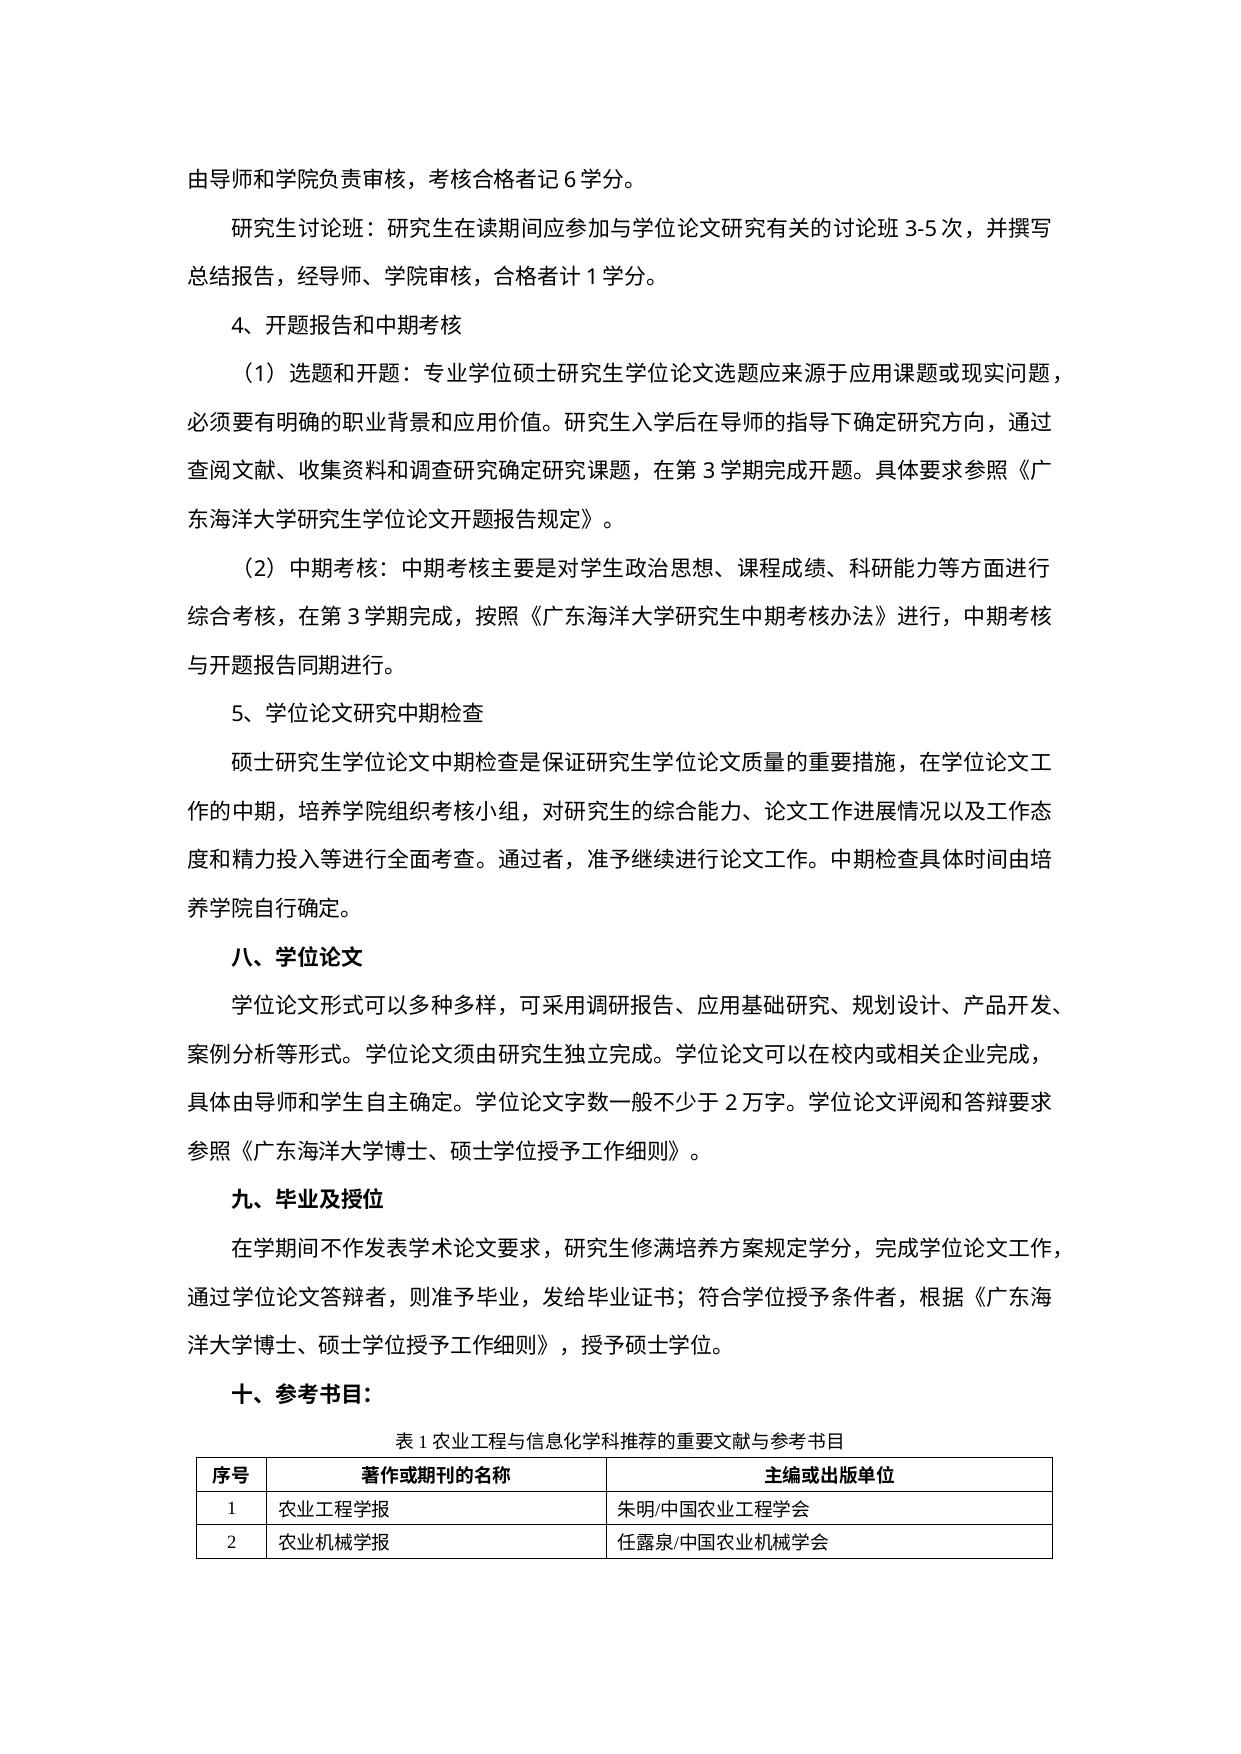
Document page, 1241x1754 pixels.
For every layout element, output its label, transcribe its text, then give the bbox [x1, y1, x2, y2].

table_header 主编或出版单位 [607, 1458, 1052, 1491]
text （2）中期考核：中期考核主要是对学生政治思想、课程成绩、科研能力等方面进行综合考核，在第3学期完成，按照《广东海洋大学研究生中期考核办法》进行，中期考核与开题报告同期进行。 [187, 550, 1053, 680]
text 硕士研究生学位论文中期检查是保证研究生学位论文质量的重要措施，在学位论文工作的中期，培养学院组织考核小组，对研究生的综合能力、论文工作进展情况以及工作态度和精力投入等进行全面考查。通过者，准予继续进行论文工作。中期检查具体时间由培养学院自行确定。 [187, 744, 1053, 923]
table_cell 农业工程学报 [267, 1492, 606, 1524]
text 九、毕业及授位 [187, 1182, 1053, 1214]
table_cell 1 [197, 1492, 266, 1524]
text 十、参考书目： [187, 1376, 1105, 1409]
text 八、学位论文 [187, 939, 1053, 972]
table_cell 朱明/中国农业工程学会 [607, 1492, 1052, 1524]
table_header 著作或期刊的名称 [267, 1458, 606, 1491]
table_cell 农业机械学报 [267, 1525, 606, 1558]
table_cell 2 [197, 1525, 266, 1558]
text 表1 农业工程与信息化学科推荐的重要文献与参考书目 [187, 1424, 1053, 1457]
text 4、开题报告和中期考核 [187, 307, 1053, 340]
table_header 序号 [197, 1458, 266, 1491]
table_cell 任露泉/中国农业机械学会 [607, 1525, 1052, 1558]
text （1）选题和开题：专业学位硕士研究生学位论文选题应来源于应用课题或现实问题，必须要有明确的职业背景和应用价值。研究生入学后在导师的指导下确定研究方向，通过查阅文献、收集资料和调查研究确定研究课题，在第3学期完成开题。具体要求参照《广东海洋大学研究生学位论文开题报告规定》。 [187, 356, 1053, 534]
text 5、学位论文研究中期检查 [187, 696, 1053, 729]
text 学位论文形式可以多种多样，可采用调研报告、应用基础研究、规划设计、产品开发、案例分析等形式。学位论文须由研究生独立完成。学位论文可以在校内或相关企业完成，具体由导师和学生自主确定。学位论文字数一般不少于2万字。学位论文评阅和答辩要求参照《广东海洋大学博士、硕士学位授予工作细则》。 [187, 987, 1053, 1166]
text 在学期间不作发表学术论文要求，研究生修满培养方案规定学分，完成学位论文工作，通过学位论文答辩者，则准予毕业，发给毕业证书；符合学位授予条件者，根据《广东海洋大学博士、硕士学位授予工作细则》，授予硕士学位。 [187, 1230, 1053, 1360]
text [187, 162, 1053, 194]
text 研究生讨论班：研究生在读期间应参加与学位论文研究有关的讨论班3-5次，并撰写总结报告，经导师、学院审核，合格者计1学分。 [187, 210, 1053, 292]
